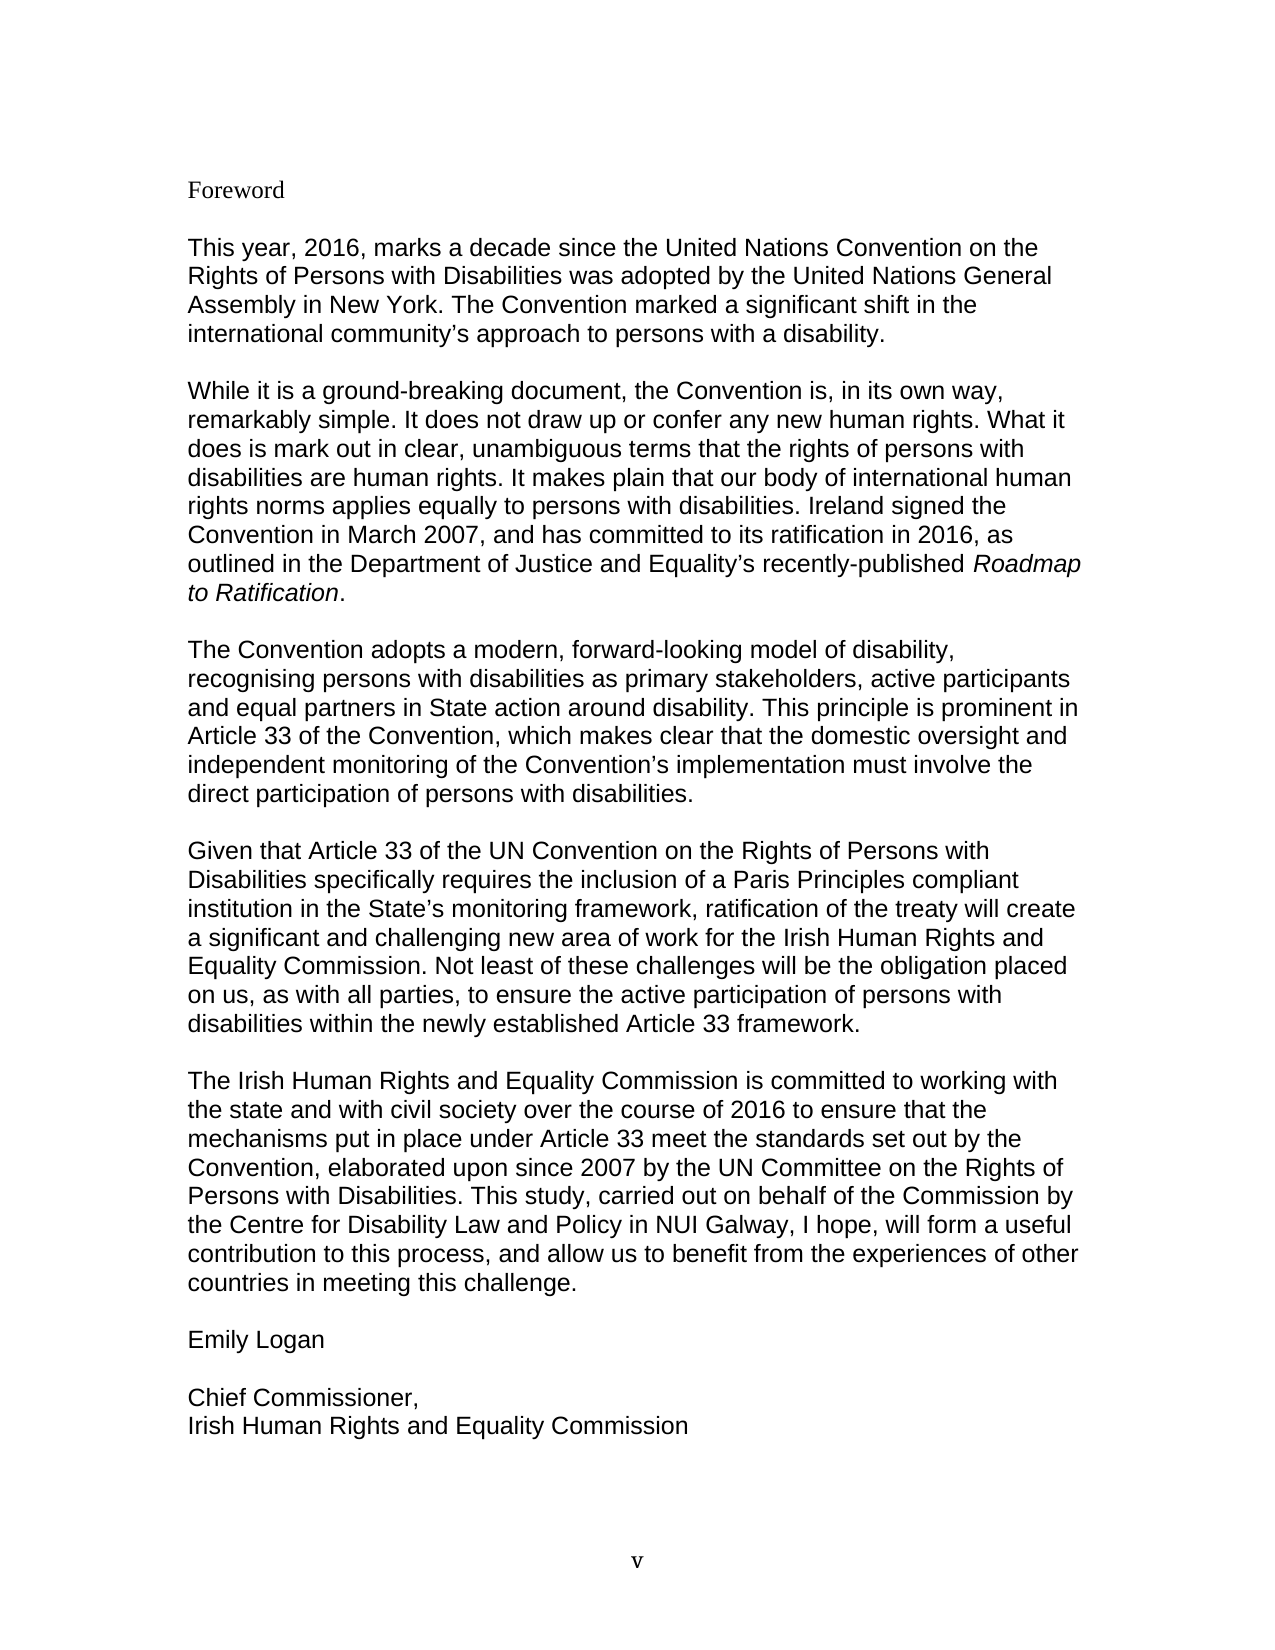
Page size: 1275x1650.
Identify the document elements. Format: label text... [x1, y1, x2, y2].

text The Irish Human Rights and Equality Commission is committed to working with the state and with civil society over the course of 2016 to ensure that the mechanisms put in place under Article 33 meet the standards set out by the Convention, elaborated upon since 2007 by the UN Committee on the Rights of Persons with Disabilities. This study, carried out on behalf of the Commission by the Centre for Disability Law and Policy in NUI Galway, I hope, will form a useful contribution to this process, and allow us to benefit from the experiences of other countries in meeting this challenge. [187, 1066, 1087, 1296]
text Emily Logan [187, 1325, 1087, 1354]
text Irish Human Rights and Equality Commission [187, 1411, 1087, 1440]
text While it is a ground-breaking document, the Convention is, in its own way, remarkably simple. It does not draw up or confer any new human rights. What it does is mark out in clear, unambiguous terms that the rights of persons with disabilities are human rights. It makes plain that our body of international human rights norms applies equally to persons with disabilities. Ireland signed the Convention in March 2007, and has committed to its ratification in 2016, as outlined in the Department of Justice and Equality’s recently-published Roadmap to Ratification. [187, 376, 1087, 606]
text Chief Commissioner, [187, 1382, 1087, 1411]
text Given that Article 33 of the UN Convention on the Rights of Persons with Disabilities specifically requires the inclusion of a Paris Principles compliant institution in the State’s monitoring framework, ratification of the treaty will create a significant and challenging new area of work for the Irish Human Rights and Equality Commission. Not least of these challenges will be the obligation placed on us, as with all parties, to ensure the active participation of persons with disabilities within the newly established Article 33 framework. [187, 836, 1087, 1037]
subtitle Foreword [187, 175, 1087, 204]
text This year, 2016, marks a decade since the United Nations Convention on the Rights of Persons with Disabilities was adopted by the United Nations General Assembly in New York. The Convention marked a significant shift in the international community’s approach to persons with a disability. [187, 232, 1087, 347]
text The Convention adopts a modern, forward-looking model of disability, recognising persons with disabilities as primary stakeholders, active participants and equal partners in State action around disability. This principle is prominent in Article 33 of the Convention, which makes clear that the domestic oversight and independent monitoring of the Convention’s implementation must involve the direct participation of persons with disabilities. [187, 635, 1087, 807]
